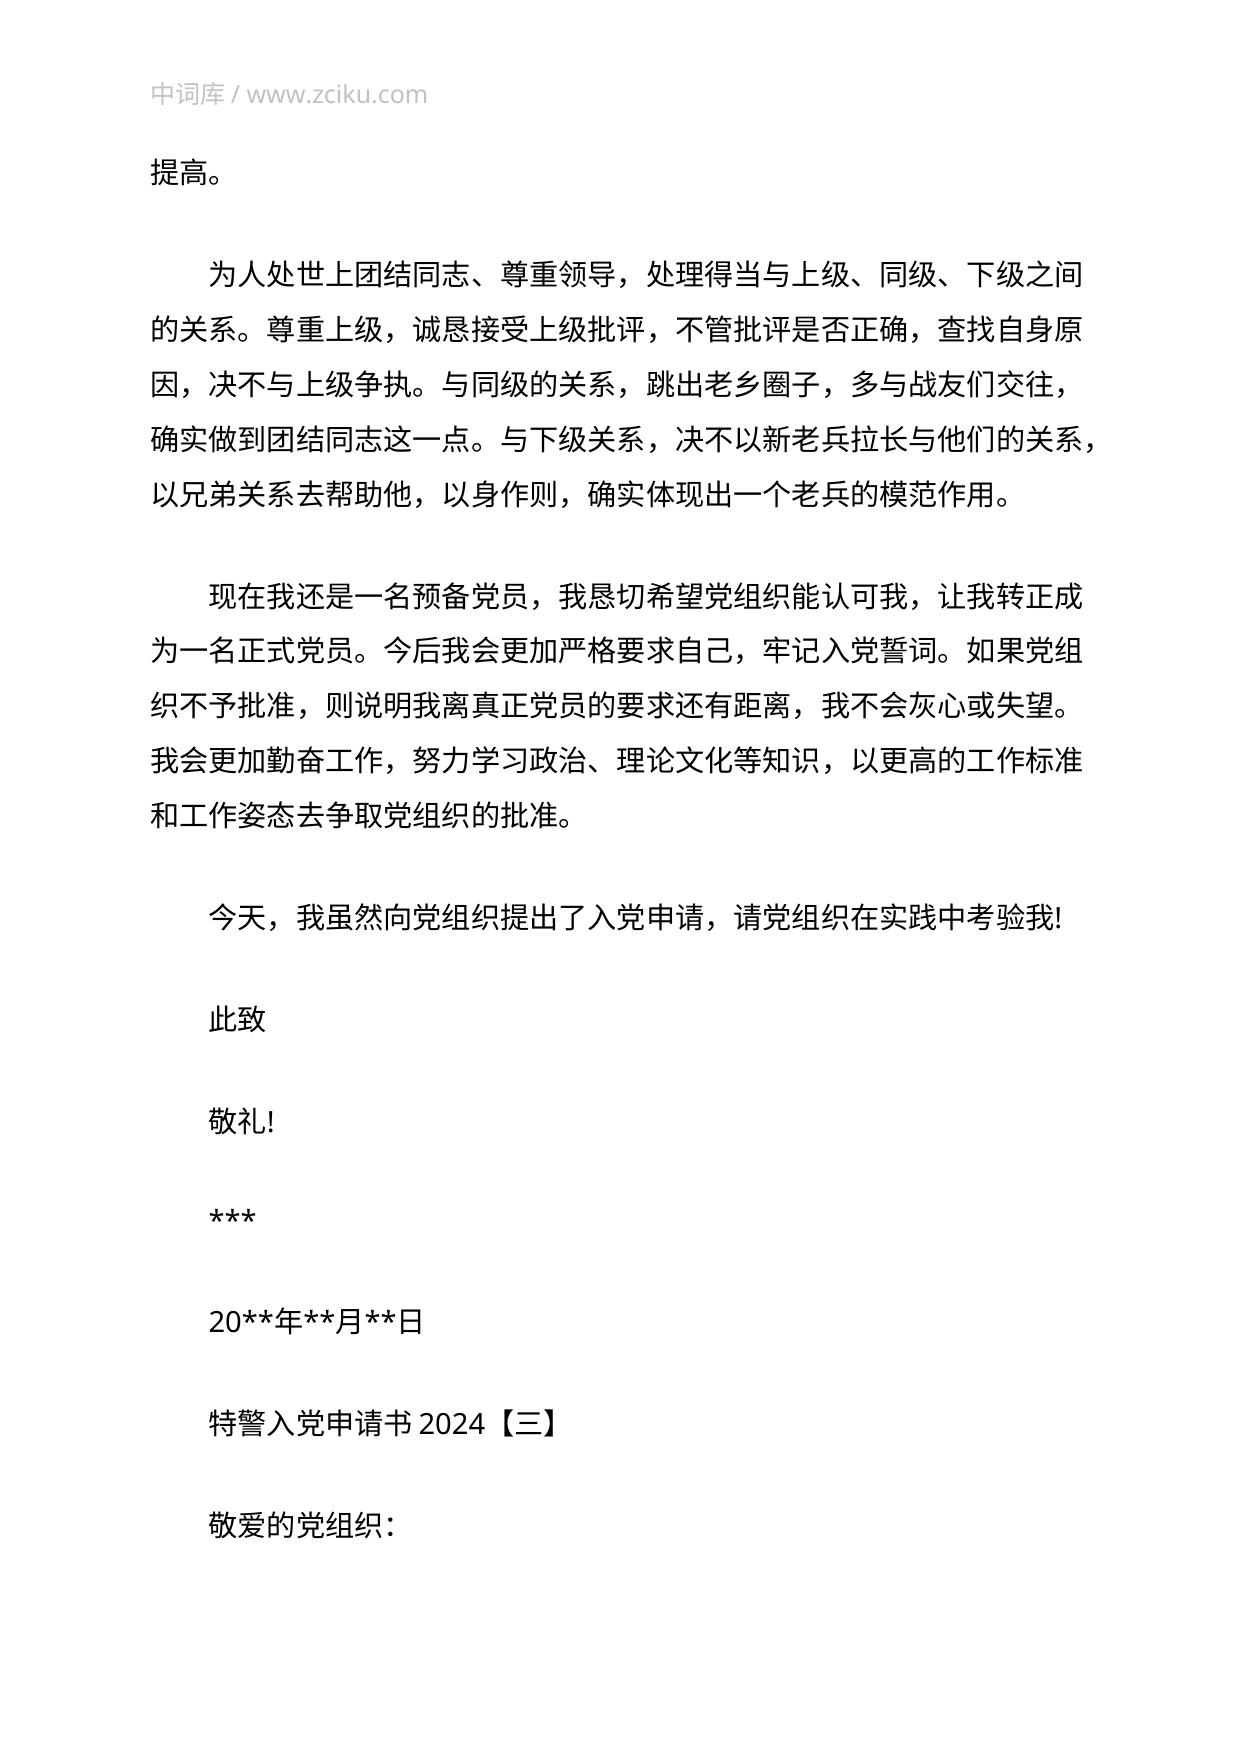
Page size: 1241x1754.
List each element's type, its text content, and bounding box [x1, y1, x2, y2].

text 为人处世上团结同志、尊重领导，处理得当与上级、同级、下级之间的关系。尊重上级，诚恳接受上级批评，不管批评是否正确，查找自身原因，决不与上级争执。与同级的关系，跳出老乡圈子，多与战友们交往，确实做到团结同志这一点。与下级关系，决不以新老兵拉长与他们的关系，以兄弟关系去帮助他，以身作则，确实体现出一个老兵的模范作用。 [150, 252, 1090, 514]
text 20**年**月**日 [150, 1299, 1090, 1341]
text 特警入党申请书2024【三】 [150, 1401, 1090, 1443]
text 今天，我虽然向党组织提出了入党申请，请党组织在实践中考验我! [150, 894, 1090, 937]
text 此致 [150, 996, 1090, 1039]
text *** [150, 1200, 1090, 1240]
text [150, 150, 1090, 192]
text 敬礼! [150, 1098, 1090, 1141]
text 敬爱的党组织： [150, 1503, 1090, 1545]
text 现在我还是一名预备党员，我恳切希望党组织能认可我，让我转正成为一名正式党员。今后我会更加严格要求自己，牢记入党誓词。如果党组织不予批准，则说明我离真正党员的要求还有距离，我不会灰心或失望。我会更加勤奋工作，努力学习政治、理论文化等知识，以更高的工作标准和工作姿态去争取党组织的批准。 [150, 573, 1090, 835]
